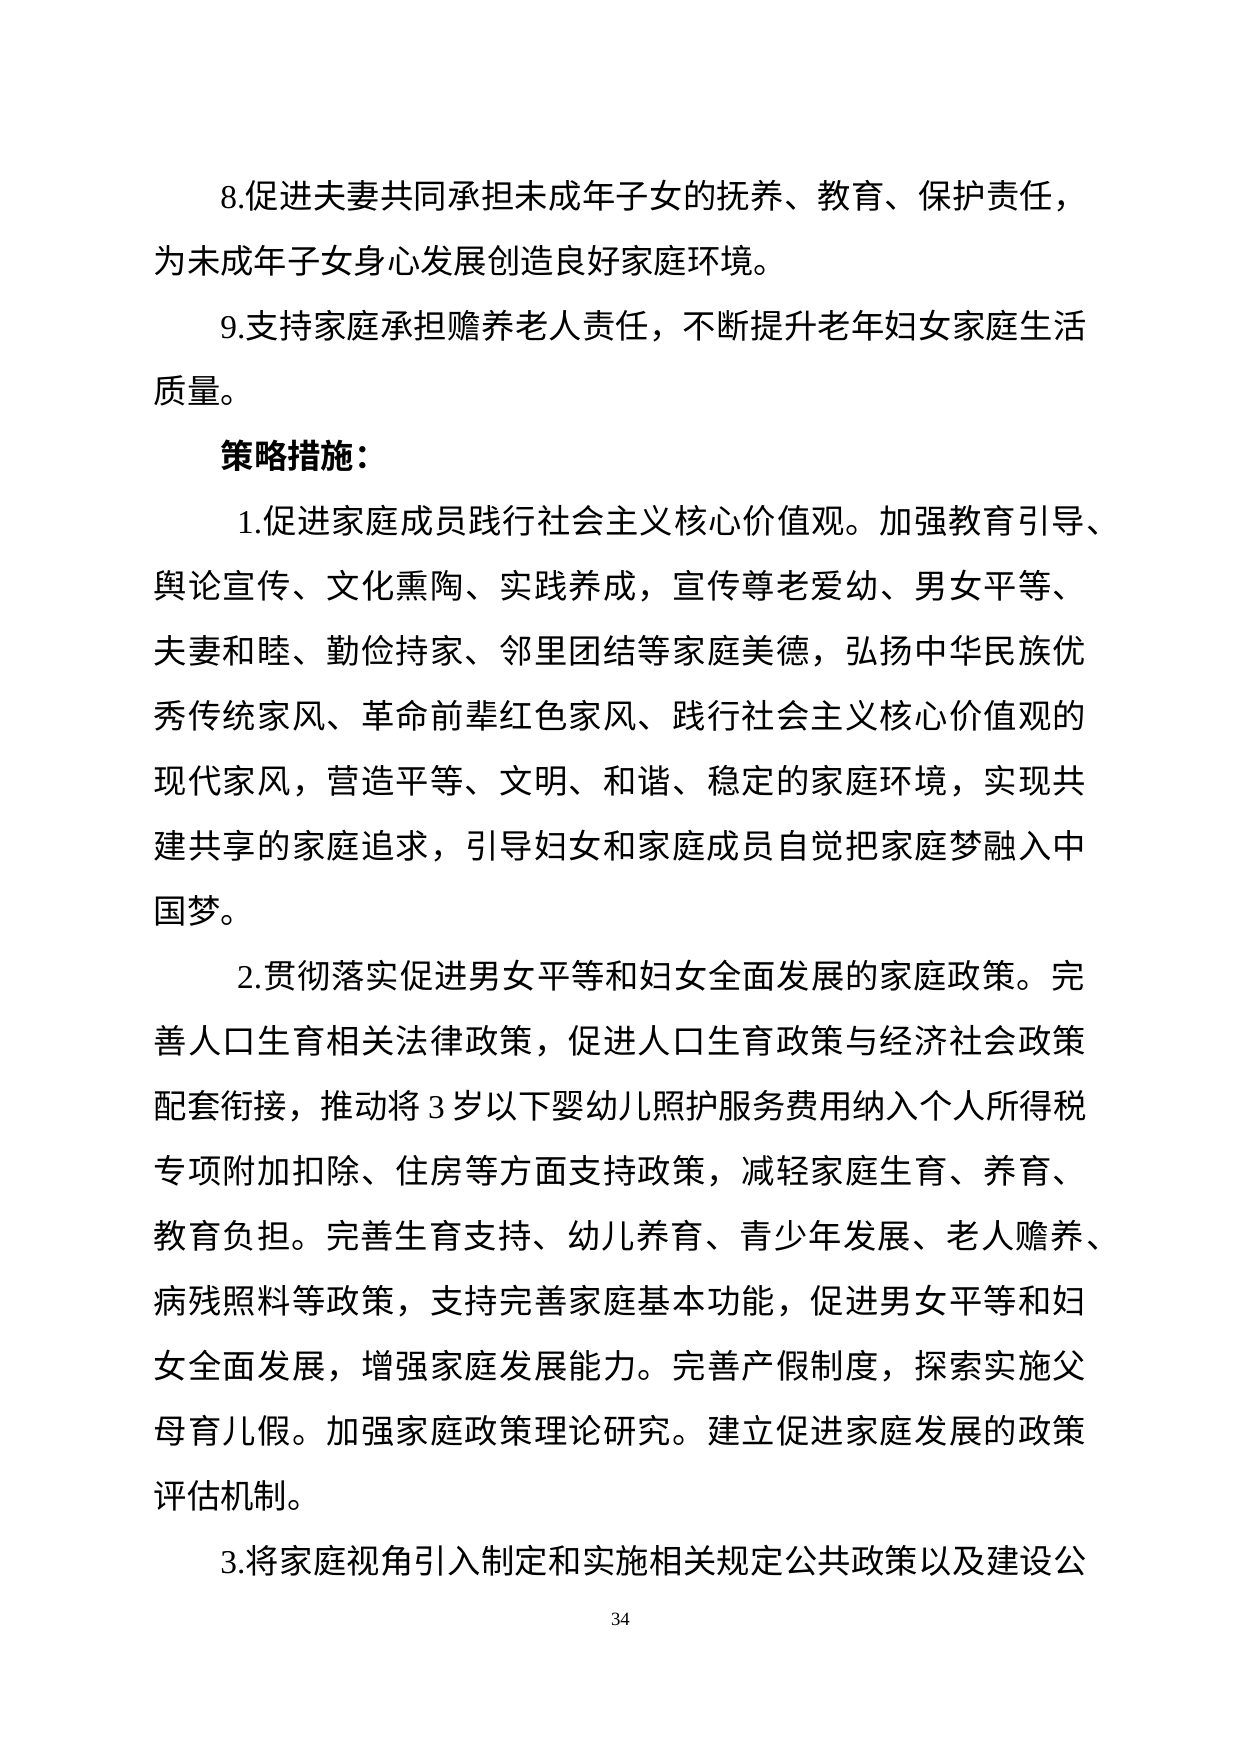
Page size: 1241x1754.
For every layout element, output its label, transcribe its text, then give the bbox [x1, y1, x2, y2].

text 2.贯彻落实促进男女平等和妇女全面发展的家庭政策。完善人口生育相关法律政策，促进人口生育政策与经济社会政策配套衔接，推动将3岁以下婴幼儿照护服务费用纳入个人所得税专项附加扣除、住房等方面支持政策，减轻家庭生育、养育、教育负担。完善生育支持、幼儿养育、青少年发展、老人赡养、病残照料等政策，支持完善家庭基本功能，促进男女平等和妇女全面发展，增强家庭发展能力。完善产假制度，探索实施父母育儿假。加强家庭政策理论研究。建立促进家庭发展的政策评估机制。 [153, 942, 1087, 1527]
text 策略措施： [153, 422, 1087, 487]
text 1.促进家庭成员践行社会主义核心价值观。加强教育引导、舆论宣传、文化熏陶、实践养成，宣传尊老爱幼、男女平等、夫妻和睦、勤俭持家、邻里团结等家庭美德，弘扬中华民族优秀传统家风、革命前辈红色家风、践行社会主义核心价值观的现代家风，营造平等、文明、和谐、稳定的家庭环境，实现共建共享的家庭追求，引导妇女和家庭成员自觉把家庭梦融入中国梦。 [153, 487, 1087, 942]
text 9.支持家庭承担赡养老人责任，不断提升老年妇女家庭生活质量。 [153, 292, 1087, 422]
text 8.促进夫妻共同承担未成年子女的抚养、教育、保护责任，为未成年子女身心发展创造良好家庭环境。 [153, 162, 1087, 292]
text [153, 1527, 1087, 1592]
